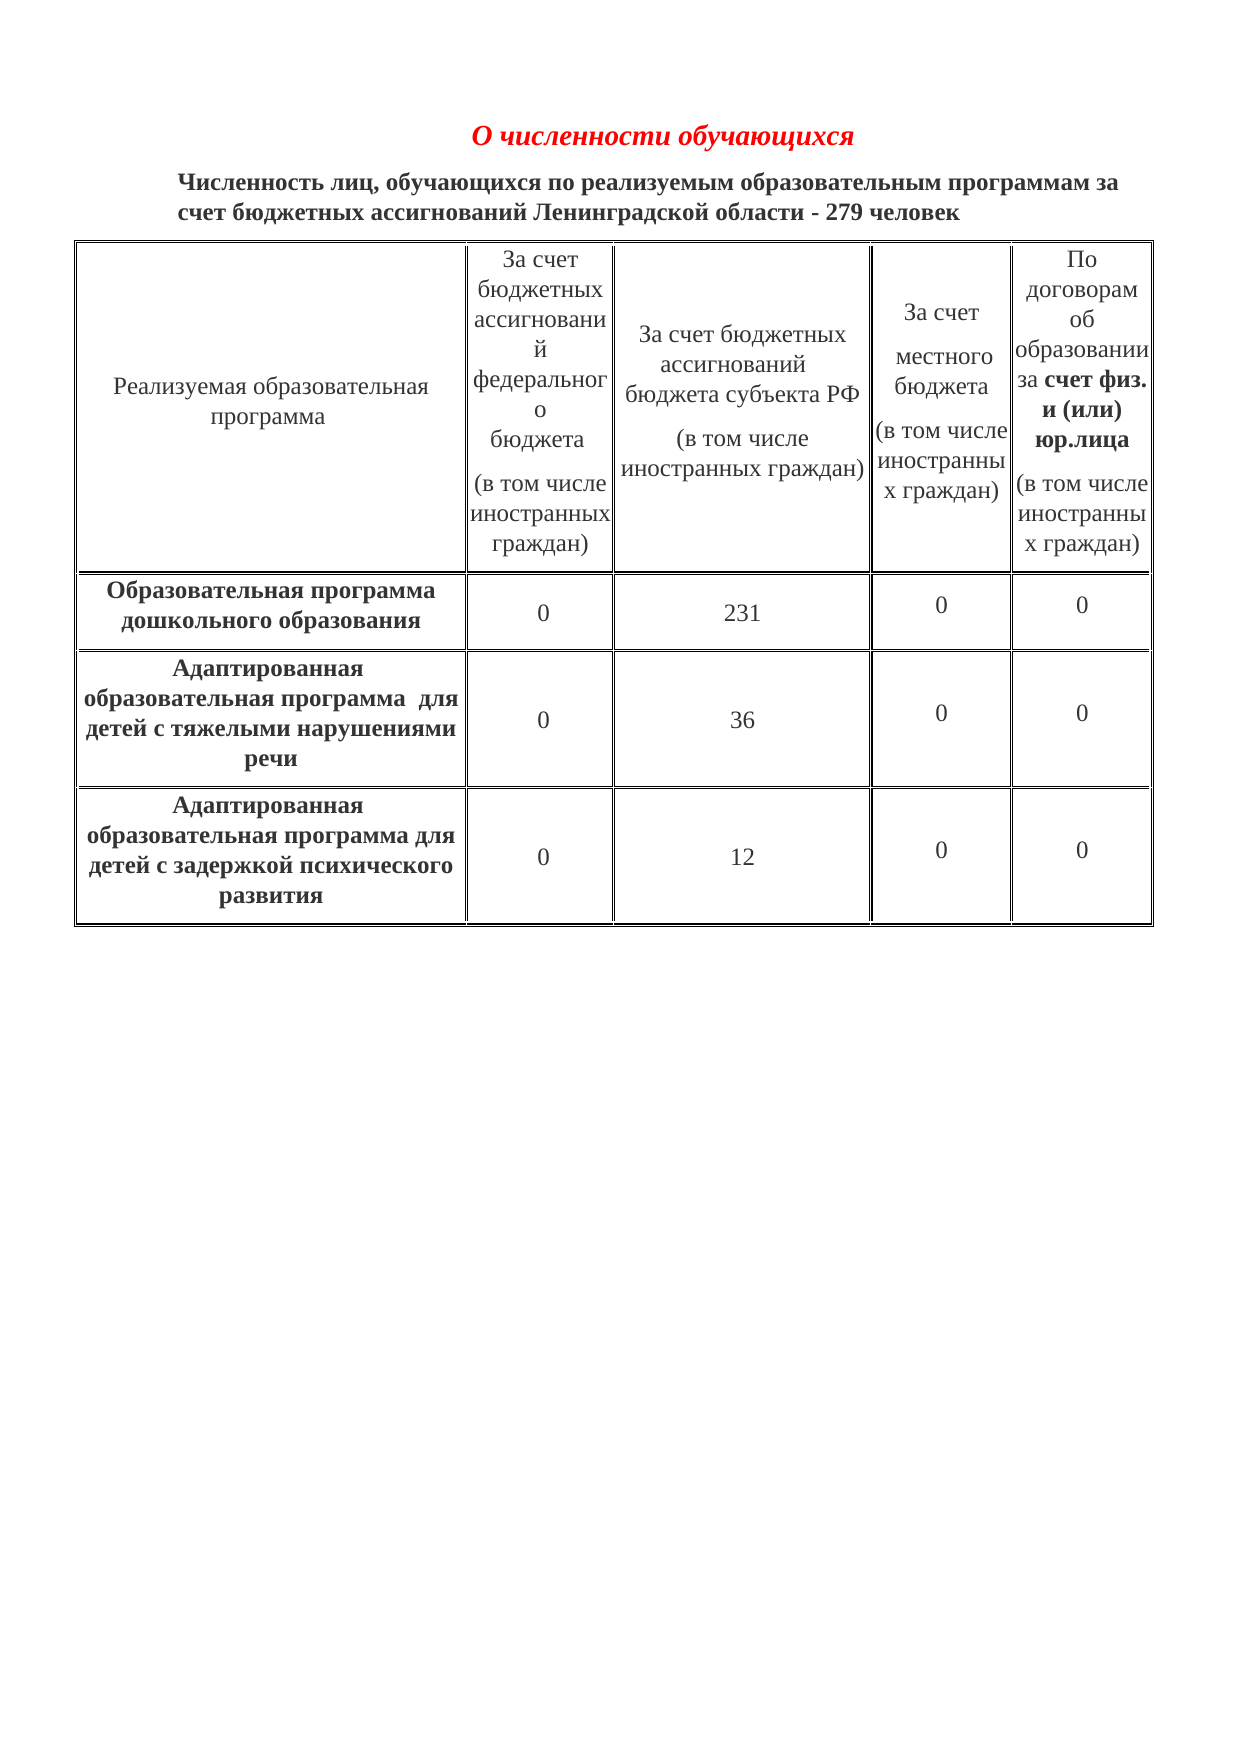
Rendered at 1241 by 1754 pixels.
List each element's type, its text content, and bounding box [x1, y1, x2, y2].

table_cell 231 [615, 575, 869, 648]
table_cell 0 [873, 575, 1010, 648]
table_header За счет местного бюджета (в том числе иностранных граждан) [871, 243, 1012, 571]
table_cell 0 [468, 652, 612, 786]
table_header За счет бюджетных ассигнований бюджета субъекта РФ (в том числе иностранных граждан) [614, 241, 871, 571]
table_cell 0 [467, 789, 614, 923]
table_cell 0 [1013, 649, 1151, 786]
table_cell Адаптированная образовательная программа для детей с задержкой психического развития [75, 786, 467, 923]
table_cell 0 [871, 789, 1012, 923]
text Численность лиц, обучающихся по реализуемым образовательным программам за счет бюджетных ассигнований Ленинградской области - 279 человек [177, 166, 1152, 226]
table_cell Адаптированная образовательная программа для детей с тяжелыми нарушениями речи [77, 649, 465, 786]
text О численности обучающихся [177, 118, 1152, 152]
table_cell 0 [1013, 571, 1151, 648]
table_cell 12 [614, 786, 871, 923]
table_cell 0 [1012, 786, 1152, 923]
table_cell 0 [468, 575, 612, 648]
table_header За счет бюджетных ассигнований федерального бюджета (в том числе иностранных граждан) [467, 243, 614, 571]
table_cell 36 [615, 652, 869, 786]
table_cell 0 [873, 652, 1010, 786]
table_cell Образовательная программа дошкольного образования [77, 571, 465, 648]
table_header Реализуемая образовательная программа [77, 243, 467, 571]
table_header По договорам об образовании за счет физ. и (или) юр.лица (в том числе иностранных граждан) [1012, 243, 1151, 571]
